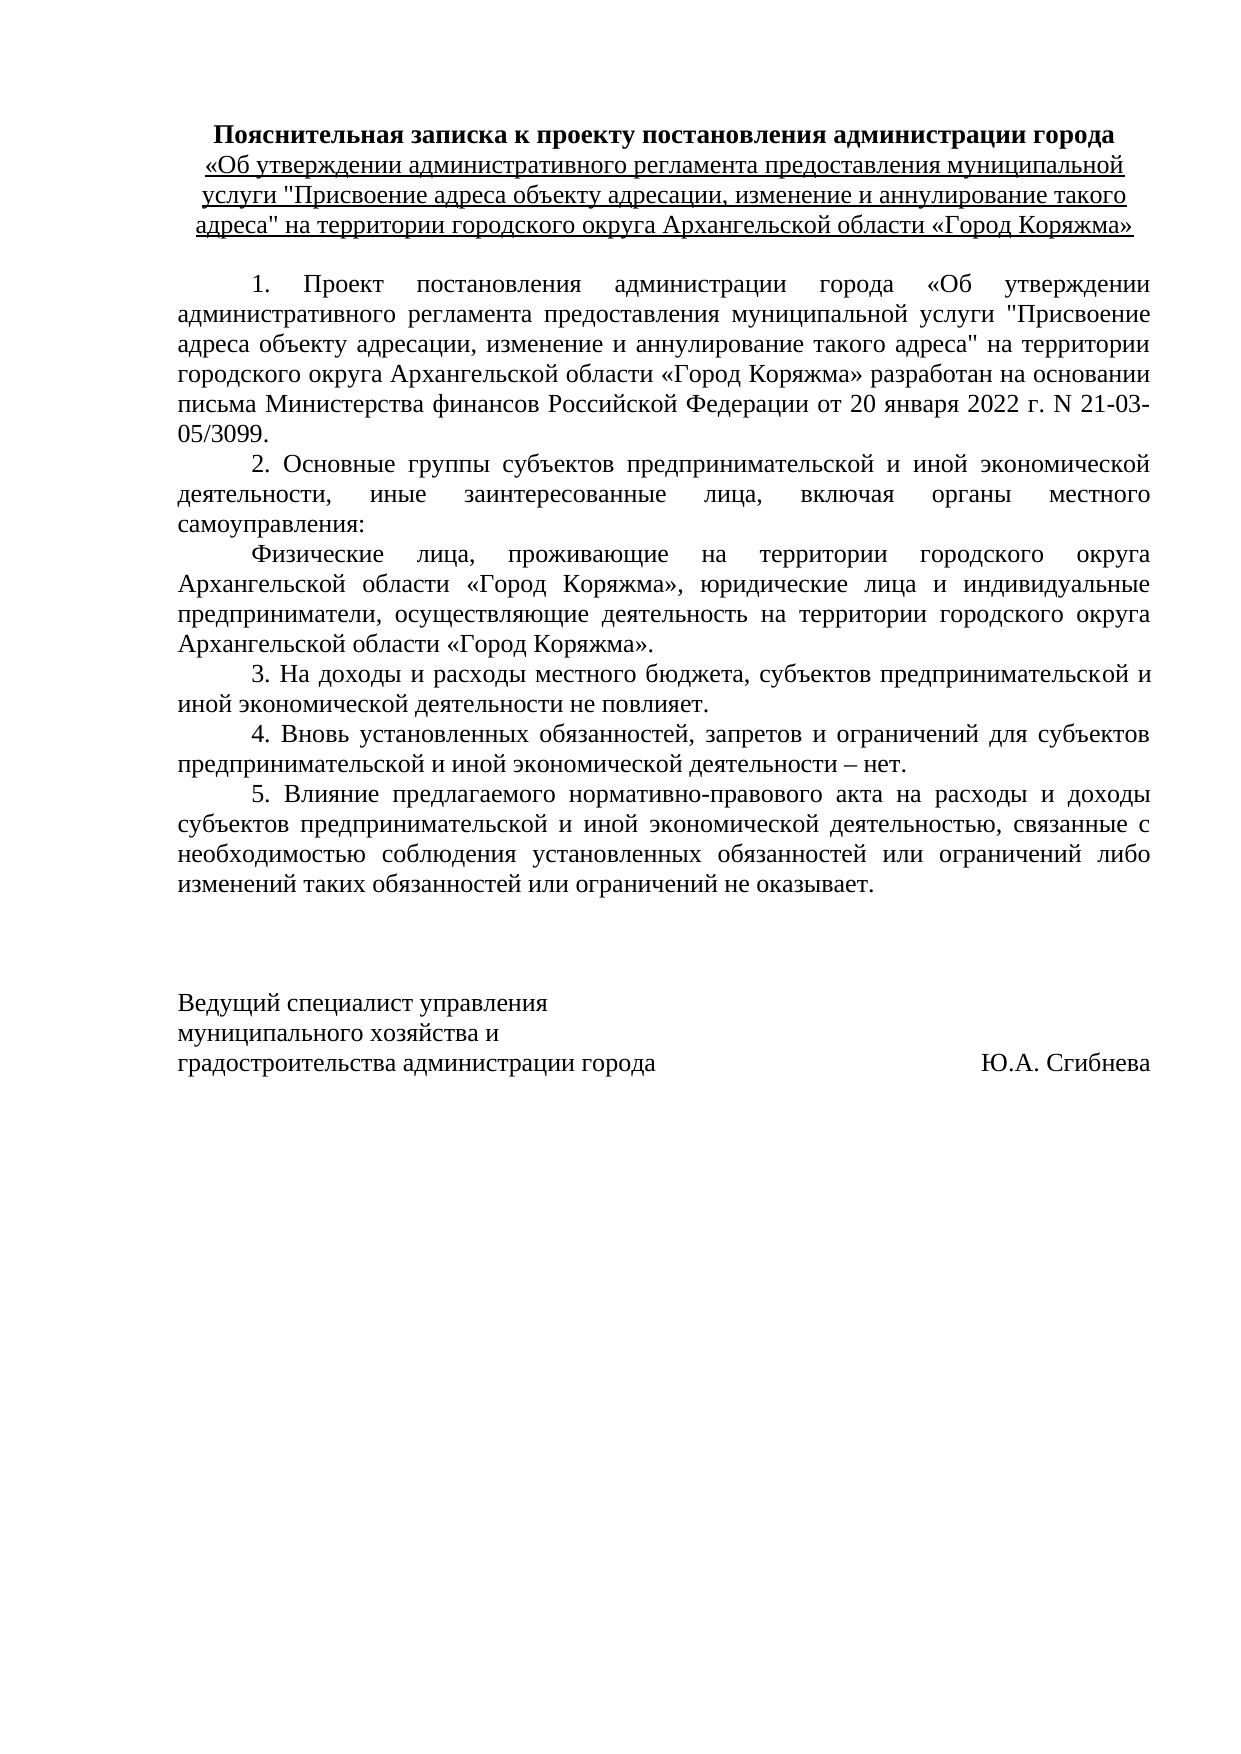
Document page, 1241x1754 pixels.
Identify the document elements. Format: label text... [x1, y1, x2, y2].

text 4. Вновь установленных обязанностей, запретов и ограничений для субъектов предпринимательской и иной экономической деятельности – нет. [177, 718, 1152, 778]
text 2. Основные группы субъектов предпринимательской и иной экономической деятельности, иные заинтересованные лица, включая органы местного самоуправления: [177, 448, 1152, 538]
text Пояснительная записка к проекту постановления администрации города [177, 118, 1152, 149]
text «Об утверждении административного регламента предоставления муниципальной услуги "Присвоение адреса объекту адресации, изменение и аннулирование такого адреса" на территории городского округа Архангельской области «Город Коряжма» [177, 149, 1152, 239]
text градостроительства администрации города Ю.А. Сгибнева [177, 1047, 1152, 1077]
text муниципального хозяйства и [177, 1017, 1152, 1047]
text 3. На доходы и расходы местного бюджета, субъектов предпринимательской и иной экономической деятельности не повлияет. [177, 658, 1152, 718]
text Ведущий специалист управления [177, 987, 1152, 1017]
text Физические лица, проживающие на территории городского округа Архангельской области «Город Коряжма», юридические лица и индивидуальные предприниматели, осуществляющие деятельность на территории городского округа Архангельской области «Город Коряжма». [177, 538, 1152, 658]
text 1. Проект постановления администрации города «Об утверждении административного регламента предоставления муниципальной услуги "Присвоение адреса объекту адресации, изменение и аннулирование такого адреса" на территории городского округа Архангельской области «Город Коряжма» разработан на основании письма Министерства финансов Российской Федерации от 20 января 2022 г. N 21-03-05/3099. [177, 268, 1152, 448]
text 5. Влияние предлагаемого нормативно-правового акта на расходы и доходы субъектов предпринимательской и иной экономической деятельностью, связанные с необходимостью соблюдения установленных обязанностей или ограничений либо изменений таких обязанностей или ограничений не оказывает. [177, 778, 1152, 898]
